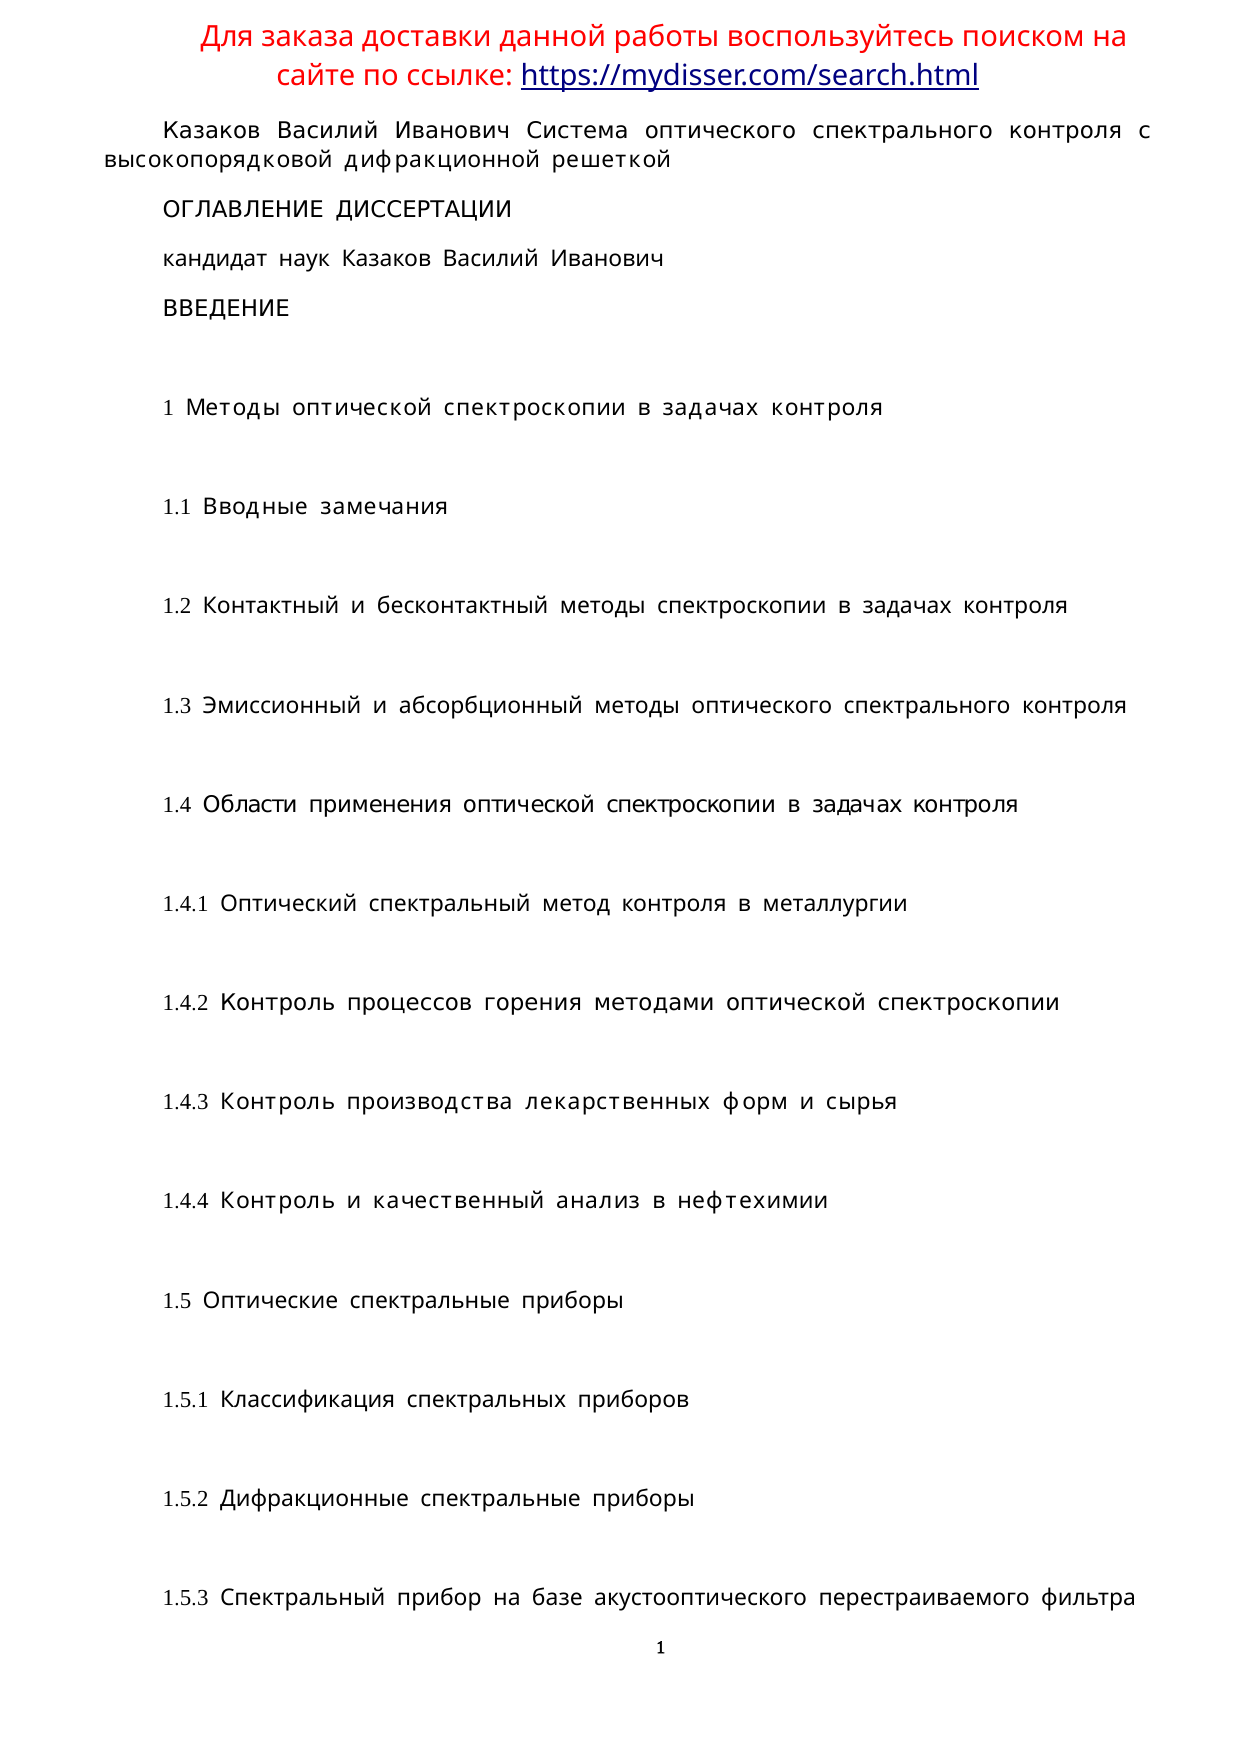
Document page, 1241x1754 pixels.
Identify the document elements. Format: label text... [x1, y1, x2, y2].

text 1.4.1 Оптический спектральный метод контроля в металлургии [103, 887, 1152, 916]
text 1.5.1 Классификация спектральных приборов [103, 1383, 1152, 1412]
text 1.4 Области применения оптической спектроскопии в задачах контроля [103, 788, 1152, 817]
text ВВЕДЕНИЕ [103, 292, 1152, 321]
text 1.4.2 Контроль процессов горения методами оптической спектроскопии [103, 987, 1152, 1015]
text 1.5.3 Спектральный прибор на базе акустооптического перестраиваемого фильтра [103, 1582, 1152, 1610]
text 1.5.2 Дифракционные спектральные приборы [103, 1482, 1152, 1511]
text ОГЛАВЛЕНИЕ ДИССЕРТАЦИИ [103, 193, 1152, 222]
text 1.4.4 Контроль и качественный анализ в нефтехимии [103, 1185, 1152, 1214]
text 1.5 Оптические спектральные приборы [103, 1284, 1152, 1313]
text 1.3 Эмиссионный и абсорбционный методы оптического спектрального контроля [103, 689, 1152, 718]
text 1.4.3 Контроль производства лекарственных форм и сырья [103, 1086, 1152, 1114]
text 1.1 Вводные замечания [103, 491, 1152, 519]
text Казаков Василий Иванович Система оптического спектрального контроля с высокопорядковой дифракционной решеткой [103, 115, 1152, 172]
text 1.2 Контактный и бесконтактный методы спектроскопии в задачах контроля [103, 590, 1152, 619]
text 1 Методы оптической спектроскопии в задачах контроля [103, 392, 1152, 420]
text кандидат наук Казаков Василий Иванович [103, 243, 1152, 272]
